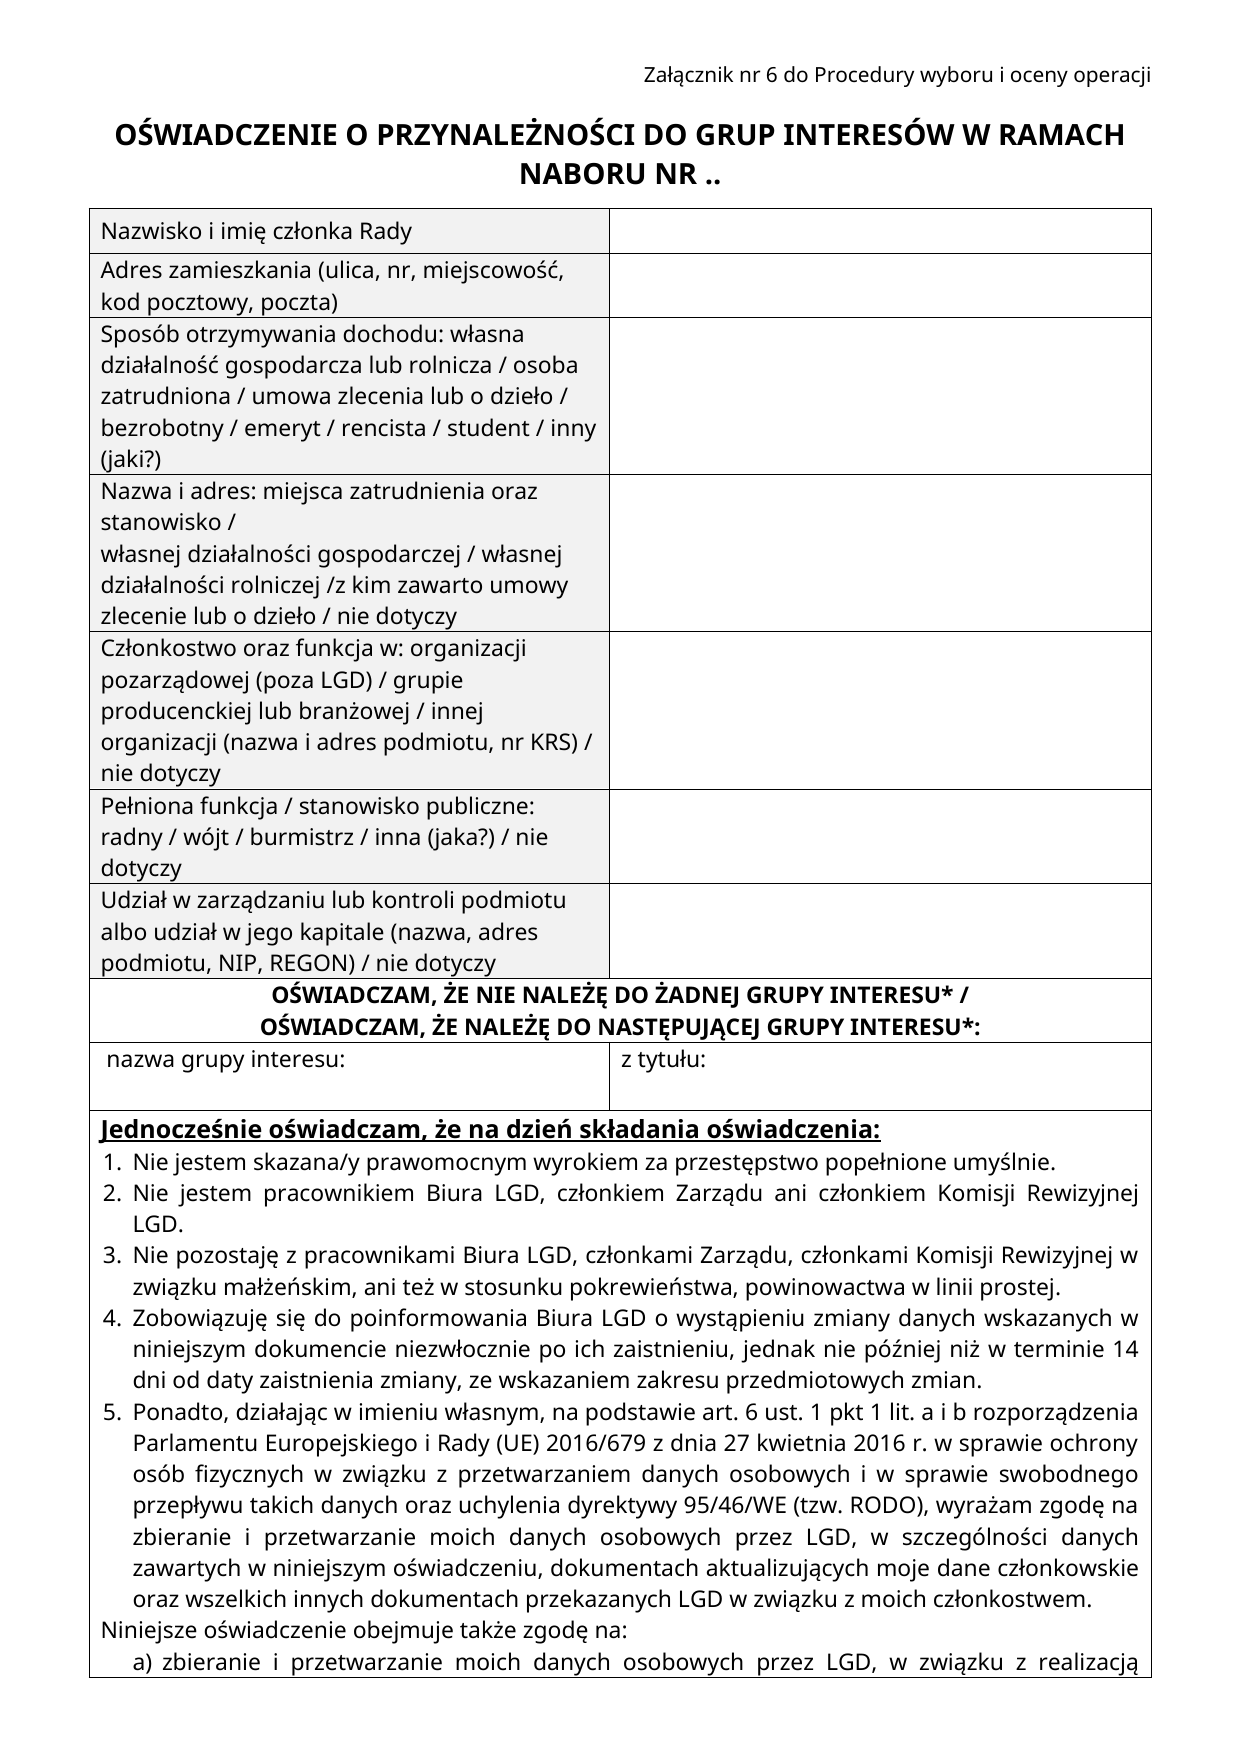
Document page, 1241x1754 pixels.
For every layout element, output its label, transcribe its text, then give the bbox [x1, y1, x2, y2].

table_cell z tytułu: [610, 1043, 1151, 1110]
table_cell Nazwa i adres: miejsca zatrudnienia oraz stanowisko / własnej działalności gospodarczej / własnej działalności rolniczej /z kim zawarto umowy zlecenie lub o dzieło / nie dotyczy [90, 475, 609, 631]
text OŚWIADCZENIE O PRZYNALEŻNOŚCI DO GRUP INTERESÓW W RAMACH NABORU NR .. [89, 114, 1152, 193]
table_cell Sposób otrzymywania dochodu: własna działalność gospodarcza lub rolnicza / osoba zatrudniona / umowa zlecenia lub o dzieło / bezrobotny / emeryt / rencista / student / inny (jaki?) [90, 318, 609, 474]
table_cell Pełniona funkcja / stanowisko publiczne: radny / wójt / burmistrz / inna (jaka?) / nie dotyczy [90, 790, 609, 883]
table_cell [610, 254, 1151, 317]
table_cell [610, 790, 1151, 883]
table_cell nazwa grupy interesu: [90, 1043, 609, 1110]
table_cell [610, 318, 1151, 474]
table_cell [610, 632, 1151, 788]
table_cell OŚWIADCZAM, ŻE NIE NALEŻĘ DO ŻADNEJ GRUPY INTERESU* / OŚWIADCZAM, ŻE NALEŻĘ DO NASTĘPUJĄCEJ GRUPY INTERESU*: [90, 979, 1151, 1042]
table_header Nazwisko i imię członka Rady [90, 209, 609, 253]
table_header [610, 209, 1151, 253]
table_cell Udział w zarządzaniu lub kontroli podmiotu albo udział w jego kapitale (nazwa, adres podmiotu, NIP, REGON) / nie dotyczy [90, 884, 609, 978]
table_cell [610, 884, 1151, 978]
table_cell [90, 1111, 1151, 1677]
table_cell Adres zamieszkania (ulica, nr, miejscowość, kod pocztowy, poczta) [90, 254, 609, 317]
text Załącznik nr 6 do Procedury wyboru i oceny operacji [89, 60, 1152, 88]
table_cell [610, 475, 1151, 631]
table_cell Członkostwo oraz funkcja w: organizacji pozarządowej (poza LGD) / grupie producenckiej lub branżowej / innej organizacji (nazwa i adres podmiotu, nr KRS) / nie dotyczy [90, 632, 609, 788]
